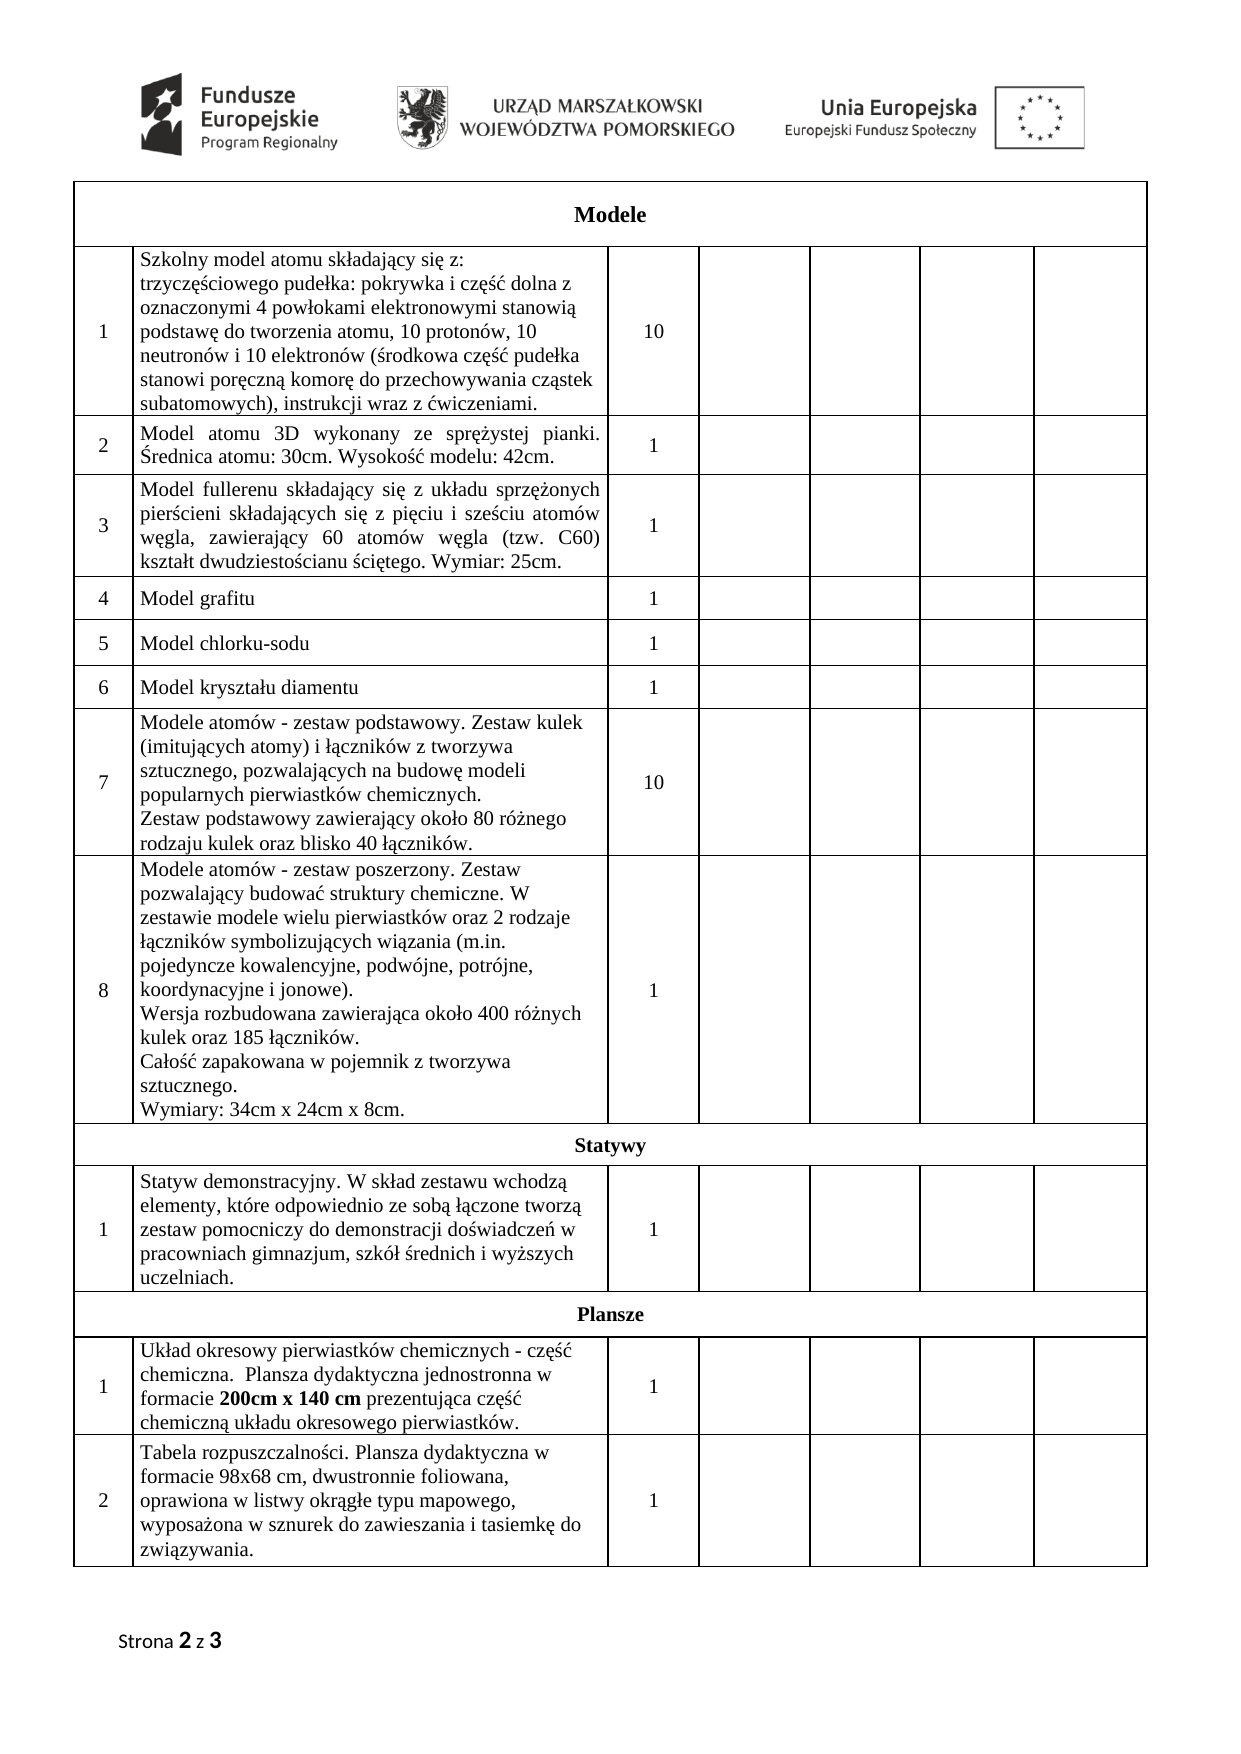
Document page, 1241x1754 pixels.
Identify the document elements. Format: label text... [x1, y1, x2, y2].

table_cell Model chlorku-sodu [134, 620, 607, 665]
table_cell [700, 1166, 809, 1291]
table_cell [811, 247, 919, 414]
table_cell 1 [609, 666, 698, 708]
table_cell [1035, 577, 1146, 619]
table_cell 1 [609, 1166, 698, 1291]
table_cell [921, 856, 1033, 1123]
table_cell 10 [609, 247, 698, 414]
table_cell 4 [75, 577, 132, 619]
table_cell [1035, 856, 1146, 1123]
table_cell 1 [609, 856, 698, 1123]
table_cell [811, 620, 919, 665]
table_cell Modele [75, 182, 1146, 246]
table_cell [811, 666, 919, 708]
table_cell 1 [609, 1338, 698, 1434]
table_cell 2 [75, 1435, 132, 1566]
table_cell 5 [75, 620, 132, 665]
table_cell Model atomu 3D wykonany ze sprężystej pianki. Średnica atomu: 30cm. Wysokość modelu: 42cm. [134, 416, 607, 473]
table_cell [700, 416, 809, 473]
table_cell [1035, 247, 1146, 414]
table_cell [921, 247, 1033, 414]
table_cell [811, 475, 919, 576]
table_cell 1 [609, 475, 698, 576]
table_cell [1035, 1435, 1146, 1566]
table_cell [1035, 666, 1146, 708]
table_cell [700, 666, 809, 708]
table_cell [1035, 620, 1146, 665]
table_cell [921, 1435, 1033, 1566]
table_cell Model grafitu [134, 577, 607, 619]
table_cell 8 [75, 856, 132, 1123]
table_cell 1 [75, 247, 132, 414]
table_cell 2 [75, 416, 132, 473]
table_cell Statyw demonstracyjny. W skład zestawu wchodzą elementy, które odpowiednio ze sobą łączone tworzą zestaw pomocniczy do demonstracji doświadczeń w pracowniach gimnazjum, szkół średnich i wyższych uczelniach. [134, 1166, 607, 1291]
table_cell Model kryształu diamentu [134, 666, 607, 708]
table_cell [1035, 1338, 1146, 1434]
table_cell [921, 666, 1033, 708]
table_cell [921, 577, 1033, 619]
table_cell [921, 620, 1033, 665]
table_cell [700, 1338, 809, 1434]
table_cell [811, 577, 919, 619]
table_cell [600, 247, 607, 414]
table_cell Model fullerenu składający się z układu sprzężonych pierścieni składających się z pięciu i sześciu atomów węgla, zawierający 60 atomów węgla (tzw. C60) kształt dwudziestościanu ściętego. Wymiar: 25cm. [134, 475, 607, 576]
table_cell 1 [609, 577, 698, 619]
table_cell [921, 475, 1033, 576]
table_cell [1035, 709, 1146, 855]
table_cell Plansze [75, 1292, 1146, 1336]
table_cell Modele atomów - zestaw poszerzony. Zestaw pozwalający budować struktury chemiczne. W zestawie modele wielu pierwiastków oraz 2 rodzaje łączników symbolizujących wiązania (m.in. pojedyncze kowalencyjne, podwójne, potrójne, koordynacyjne i jonowe). Wersja rozbudowana zawierająca około 400 różnych kulek oraz 185 łączników. Całość zapakowana w pojemnik z tworzywa sztucznego. Wymiary: 34cm x 24cm x 8cm. [134, 856, 607, 1123]
table_cell [811, 856, 919, 1123]
table_cell Statywy [75, 1124, 1146, 1165]
table_cell 3 [75, 475, 132, 576]
table_cell [811, 416, 919, 473]
picture [141, 73, 1085, 156]
table_cell [700, 475, 809, 576]
table_cell [700, 709, 809, 855]
table_cell 1 [609, 620, 698, 665]
table_cell [1035, 416, 1146, 473]
table_cell 6 [75, 666, 132, 708]
table_cell [811, 1338, 919, 1434]
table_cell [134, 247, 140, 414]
table_cell [700, 577, 809, 619]
table_cell Tabela rozpuszczalności. Plansza dydaktyczna w formacie 98x68 cm, dwustronnie foliowana, oprawiona w listwy okrągłe typu mapowego, wyposażona w sznurek do zawieszania i tasiemkę do związywania. [134, 1435, 607, 1566]
table_cell [1035, 475, 1146, 576]
table_cell [1035, 1166, 1146, 1291]
table_cell 1 [609, 416, 698, 473]
table_cell [700, 1435, 809, 1566]
table_cell [700, 620, 809, 665]
table_cell 1 [75, 1166, 132, 1291]
table_cell Modele atomów - zestaw podstawowy. Zestaw kulek (imitujących atomy) i łączników z tworzywa sztucznego, pozwalających na budowę modeli popularnych pierwiastków chemicznych. Zestaw podstawowy zawierający około 80 różnego rodzaju kulek oraz blisko 40 łączników. [134, 709, 607, 855]
table_cell [700, 856, 809, 1123]
table_cell [921, 709, 1033, 855]
table_cell 1 [609, 1435, 698, 1566]
table_cell Układ okresowy pierwiastków chemicznych - część chemiczna. Plansza dydaktyczna jednostronna w formacie 200cm x 140 cm prezentująca część chemiczną układu okresowego pierwiastków. [134, 1338, 607, 1434]
table_cell [921, 1338, 1033, 1434]
table_cell [700, 247, 809, 414]
table_cell [811, 709, 919, 855]
table_cell [921, 1166, 1033, 1291]
table_cell 10 [609, 709, 698, 855]
table_cell 7 [75, 709, 132, 855]
table_cell 1 [75, 1338, 132, 1434]
table_cell [811, 1435, 919, 1566]
table_cell [921, 416, 1033, 473]
table_cell [811, 1166, 919, 1291]
